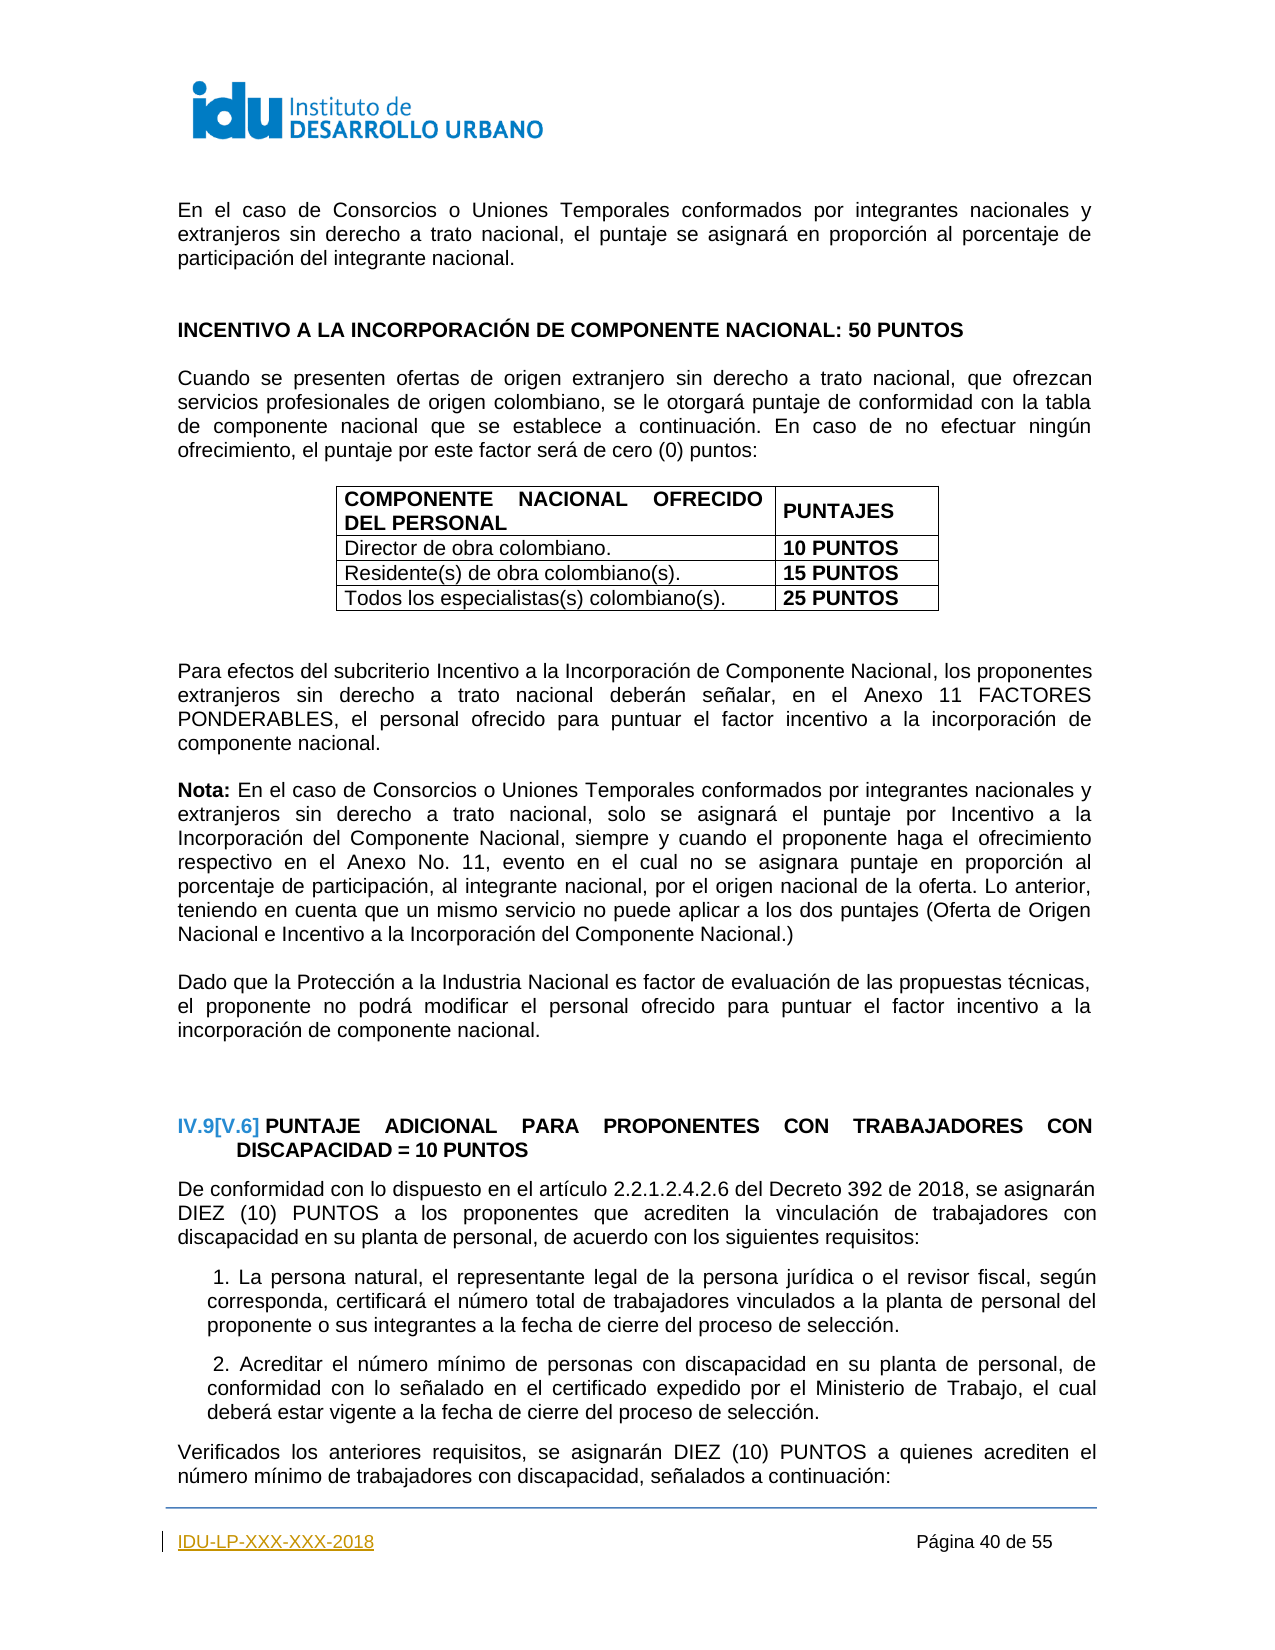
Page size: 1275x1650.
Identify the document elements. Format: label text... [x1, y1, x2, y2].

text INCENTIVO A LA INCORPORACIÓN DE COMPONENTE NACIONAL: 50 PUNTOS [177, 318, 1092, 342]
table_cell Residente(s) de obra colombiano(s). [337, 561, 775, 584]
table_cell 15 PUNTOS [776, 561, 938, 584]
text Verificados los anteriores requisitos, se asignarán DIEZ (10) PUNTOS a quienes acrediten el número mínimo de trabajadores con discapacidad, señalados a continuación: [177, 1440, 1098, 1488]
table_header PUNTAJES [776, 487, 938, 534]
table_cell 10 PUNTOS [776, 536, 938, 559]
table_cell 25 PUNTOS [776, 586, 938, 609]
text De conformidad con lo dispuesto en el artículo 2.2.1.2.4.2.6 del Decreto 392 de 2018, se asignarán DIEZ (10) PUNTOS a los proponentes que acrediten la vinculación de trabajadores con discapacidad en su planta de personal, de acuerdo con los siguientes requisitos: [177, 1177, 1098, 1249]
text 2. Acreditar el número mínimo de personas con discapacidad en su planta de personal, de conformidad con lo señalado en el certificado expedido por el Ministerio de Trabajo, el cual deberá estar vigente a la fecha de cierre del proceso de selección. [207, 1352, 1098, 1424]
table_header COMPONENTE NACIONAL OFRECIDO DEL PERSONAL [337, 487, 775, 534]
text En el caso de Consorcios o Uniones Temporales conformados por integrantes nacionales y extranjeros sin derecho a trato nacional, el puntaje se asignará en proporción al porcentaje de participación del integrante nacional. [177, 198, 1092, 270]
text Nota: En el caso de Consorcios o Uniones Temporales conformados por integrantes nacionales y extranjeros sin derecho a trato nacional, solo se asignará el puntaje por Incentivo a la Incorporación del Componente Nacional, siempre y cuando el proponente haga el ofrecimiento respectivo en el Anexo No. 11, evento en el cual no se asignara puntaje en proporción al porcentaje de participación, al integrante nacional, por el origen nacional de la oferta. Lo anterior, teniendo en cuenta que un mismo servicio no puede aplicar a los dos puntajes (Oferta de Origen Nacional e Incentivo a la Incorporación del Componente Nacional.) [177, 778, 1092, 946]
table_cell Director de obra colombiano. [337, 536, 775, 559]
text PUNTAJE ADICIONAL PARA PROPONENTES CON TRABAJADORES CON DISCAPACIDAD = 10 PUNTOS [177, 1114, 1093, 1162]
text Para efectos del subcriterio Incentivo a la Incorporación de Componente Nacional, los proponentes extranjeros sin derecho a trato nacional deberán señalar, en el Anexo 11 FACTORES PONDERABLES, el personal ofrecido para puntuar el factor incentivo a la incorporación de componente nacional. [177, 658, 1092, 754]
picture [177, 73, 557, 151]
text 1. La persona natural, el representante legal de la persona jurídica o el revisor fiscal, según corresponda, certificará el número total de trabajadores vinculados a la planta de personal del proponente o sus integrantes a la fecha de cierre del proceso de selección. [207, 1265, 1098, 1337]
text Cuando se presenten ofertas de origen extranjero sin derecho a trato nacional, que ofrezcan servicios profesionales de origen colombiano, se le otorgará puntaje de conformidad con la tabla de componente nacional que se establece a continuación. En caso de no efectuar ningún ofrecimiento, el puntaje por este factor será de cero (0) puntos: [177, 366, 1092, 462]
table_cell Todos los especialistas(s) colombiano(s). [337, 586, 775, 609]
text Dado que la Protección a la Industria Nacional es factor de evaluación de las propuestas técnicas, el proponente no podrá modificar el personal ofrecido para puntuar el factor incentivo a la incorporación de componente nacional. [177, 970, 1092, 1042]
